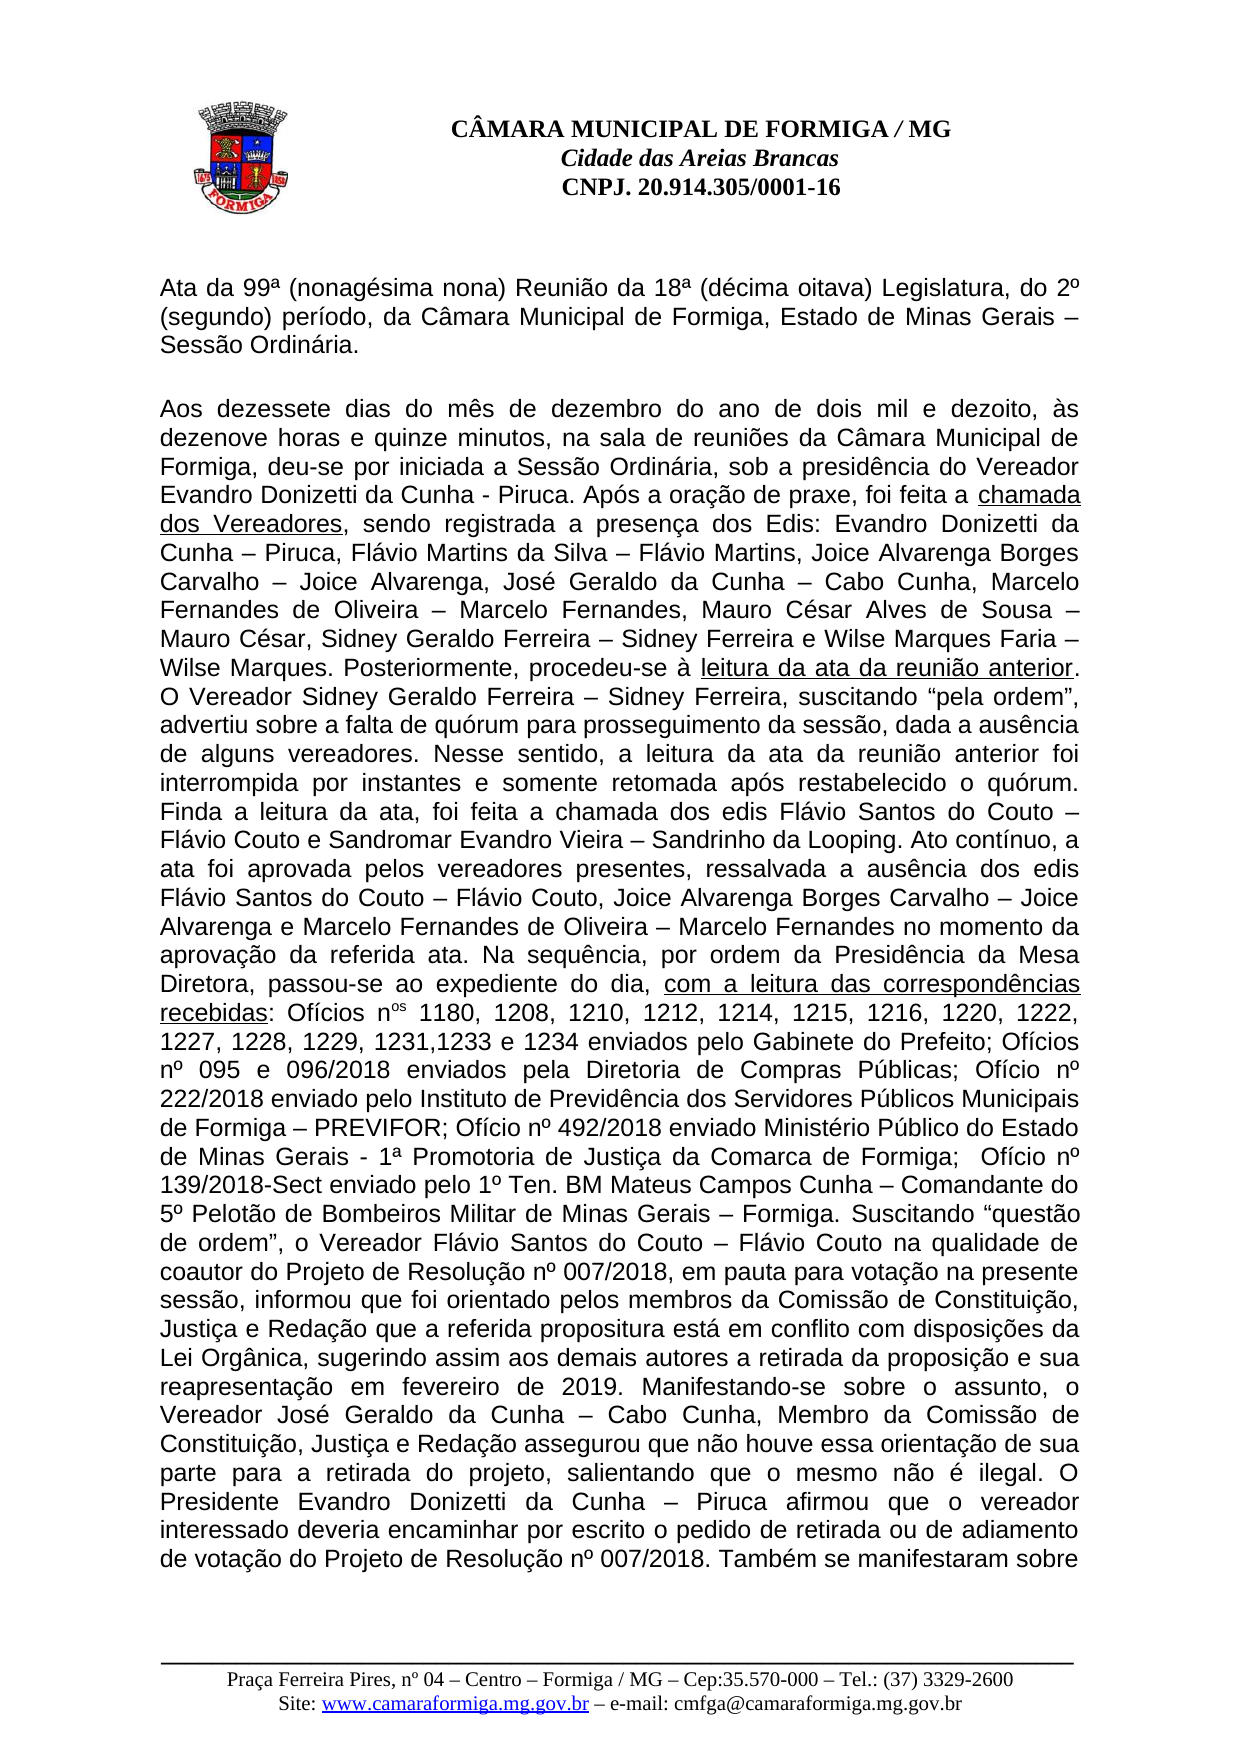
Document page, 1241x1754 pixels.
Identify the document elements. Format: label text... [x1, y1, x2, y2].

title Ata da 99ª (nonagésima nona) Reunião da 18ª (décima oitava) Legislatura, do 2º (segundo) período, da Câmara Municipal de Formiga, Estado de Minas Gerais – Sessão Ordinária. [159, 238, 1081, 359]
picture [192, 100, 288, 215]
